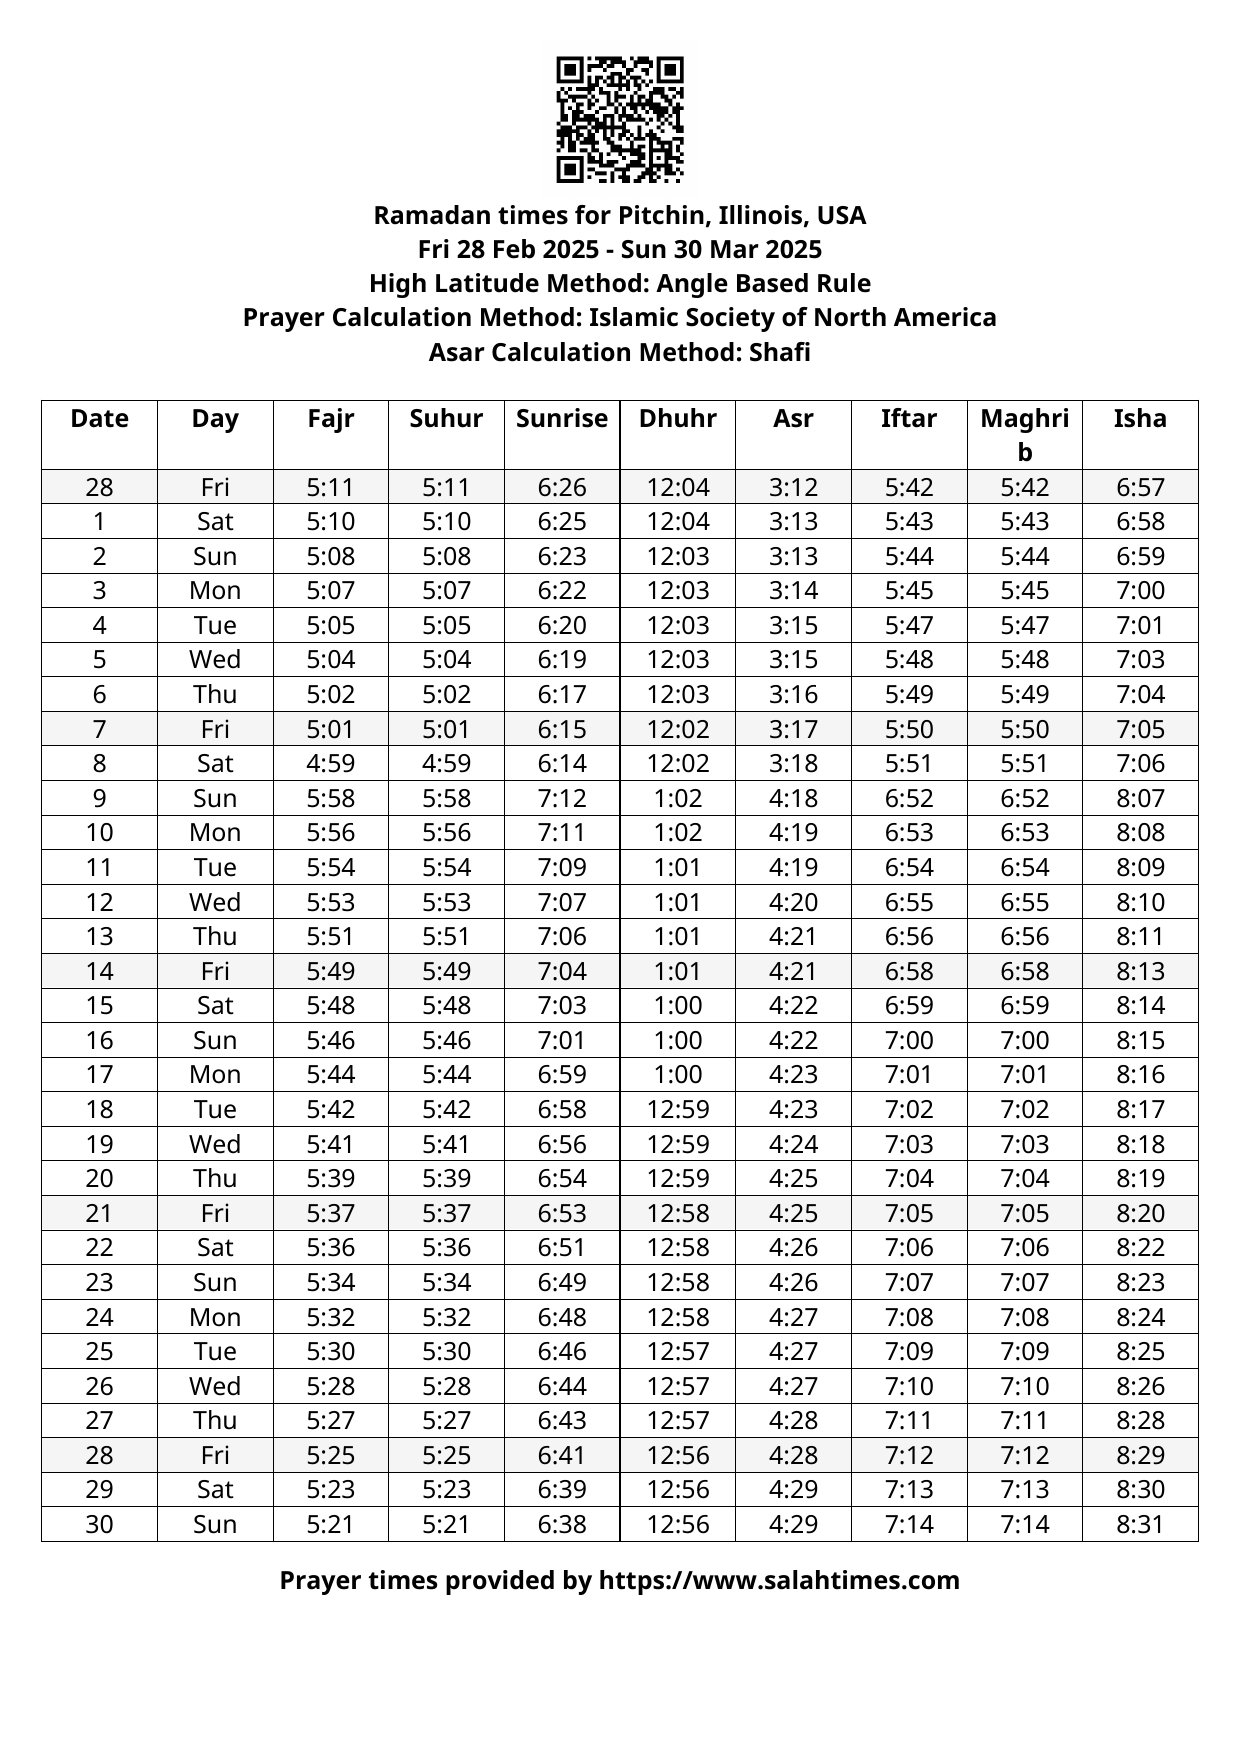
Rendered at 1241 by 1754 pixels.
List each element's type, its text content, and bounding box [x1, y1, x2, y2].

table_cell 5:25 [389, 1438, 504, 1472]
table_cell 8:30 [1083, 1473, 1198, 1506]
table_cell 5:46 [389, 1023, 504, 1057]
table_cell 4:21 [736, 919, 851, 953]
table_cell 16 [42, 1023, 157, 1057]
table_cell 12:04 [621, 504, 735, 538]
table_cell 5:39 [274, 1161, 388, 1195]
table_cell 4:23 [736, 1058, 851, 1091]
table_cell 7:06 [852, 1231, 967, 1264]
table_cell 5:05 [389, 608, 504, 642]
table_cell Wed [158, 1127, 273, 1160]
table_cell 12:57 [621, 1369, 735, 1402]
table_cell Sun [158, 1023, 273, 1057]
table_cell 5:58 [389, 781, 504, 814]
table_cell 7:10 [852, 1369, 967, 1402]
table_cell 5:48 [274, 989, 388, 1022]
table_cell Fri [158, 954, 273, 987]
table_cell 3:13 [736, 504, 851, 538]
table_cell 7:11 [852, 1404, 967, 1437]
table_cell 8:13 [1083, 954, 1198, 987]
table_cell 17 [42, 1058, 157, 1091]
table_cell 6:53 [968, 816, 1082, 849]
table_cell 5:02 [274, 677, 388, 711]
table_cell 12:03 [621, 677, 735, 711]
table_cell 6:59 [852, 989, 967, 1022]
table_cell 5:02 [389, 677, 504, 711]
table_cell 7:01 [1083, 608, 1198, 642]
table_cell 5:54 [389, 850, 504, 884]
table_cell 8:08 [1083, 816, 1198, 849]
table_cell 7:00 [1083, 574, 1198, 607]
table_cell 7:11 [505, 816, 619, 849]
table_cell Sun [158, 539, 273, 572]
table_cell 3:12 [736, 470, 851, 503]
table_cell 10 [42, 816, 157, 849]
table_cell 7:05 [968, 1196, 1082, 1229]
table_cell 8:29 [1083, 1438, 1198, 1472]
table_cell Sat [158, 1473, 273, 1506]
table_cell 6:55 [852, 885, 967, 918]
table_cell 6:20 [505, 608, 619, 642]
table_cell 5:58 [274, 781, 388, 814]
table_cell Sun [158, 1265, 273, 1299]
table_cell 7:03 [1083, 643, 1198, 676]
table_cell 7:01 [968, 1058, 1082, 1091]
table_cell 5:23 [274, 1473, 388, 1506]
table_cell 5:01 [274, 712, 388, 745]
table_cell Mon [158, 816, 273, 849]
table_cell 7 [42, 712, 157, 745]
table_cell 7:14 [968, 1507, 1082, 1541]
table_cell Thu [158, 1161, 273, 1195]
table_header Suhur [389, 401, 504, 469]
table_cell 7:00 [968, 1023, 1082, 1057]
table_cell 5:28 [389, 1369, 504, 1402]
table_header Isha [1083, 401, 1198, 469]
table_cell 6:54 [505, 1161, 619, 1195]
table_cell 6:51 [505, 1231, 619, 1264]
table_cell 8:22 [1083, 1231, 1198, 1264]
table_cell 25 [42, 1334, 157, 1368]
table_cell 8:15 [1083, 1023, 1198, 1057]
table_cell 7:06 [505, 919, 619, 953]
table_cell 7:08 [852, 1300, 967, 1333]
table_cell 8:26 [1083, 1369, 1198, 1402]
table_header Asr [736, 401, 851, 469]
table_cell 5:54 [274, 850, 388, 884]
table_cell 5:51 [968, 746, 1082, 780]
table_cell 4:24 [736, 1127, 851, 1160]
table_cell 6:49 [505, 1265, 619, 1299]
table_cell 5:34 [389, 1265, 504, 1299]
table_cell 28 [42, 470, 157, 503]
table_cell 3:15 [736, 608, 851, 642]
table_cell 5:51 [852, 746, 967, 780]
table_cell 5:49 [274, 954, 388, 987]
table_cell 5:30 [274, 1334, 388, 1368]
table_cell 1:00 [621, 1023, 735, 1057]
table_cell 5:08 [274, 539, 388, 572]
table_cell 5:48 [389, 989, 504, 1022]
table_cell 6:56 [852, 919, 967, 953]
table_cell 7:05 [1083, 712, 1198, 745]
table_cell 5:56 [274, 816, 388, 849]
table_cell 5:47 [968, 608, 1082, 642]
table_cell 4:18 [736, 781, 851, 814]
text Prayer times provided by https://www.salahtimes.com [42, 1563, 1198, 1597]
table_cell 12:02 [621, 712, 735, 745]
table_cell Wed [158, 1369, 273, 1402]
table_cell 6:48 [505, 1300, 619, 1333]
table_cell 5:21 [274, 1507, 388, 1541]
table_cell 6:17 [505, 677, 619, 711]
table_cell 7:10 [968, 1369, 1082, 1402]
table_cell 11 [42, 850, 157, 884]
table_cell 6:26 [505, 470, 619, 503]
table_cell Thu [158, 677, 273, 711]
table_cell 7:04 [968, 1161, 1082, 1195]
table_cell Wed [158, 643, 273, 676]
table_cell Sat [158, 989, 273, 1022]
table_cell 1:02 [621, 816, 735, 849]
table_cell 6:46 [505, 1334, 619, 1368]
table_cell Fri [158, 712, 273, 745]
table_cell 7:03 [505, 989, 619, 1022]
table_header Iftar [852, 401, 967, 469]
table_header Date [42, 401, 157, 469]
table_cell 5:05 [274, 608, 388, 642]
table_cell 4:23 [736, 1092, 851, 1126]
table_cell 8:18 [1083, 1127, 1198, 1160]
table_cell 5:23 [389, 1473, 504, 1506]
table_cell 5:48 [852, 643, 967, 676]
table_cell 5:30 [389, 1334, 504, 1368]
table_cell 4:21 [736, 954, 851, 987]
table_cell 7:09 [968, 1334, 1082, 1368]
table_cell 18 [42, 1092, 157, 1126]
table_cell 5:37 [274, 1196, 388, 1229]
table_cell 8:19 [1083, 1161, 1198, 1195]
table_cell 14 [42, 954, 157, 987]
table_cell 5:44 [852, 539, 967, 572]
table_cell 12:03 [621, 539, 735, 572]
table_cell 4:25 [736, 1161, 851, 1195]
table_cell 5:44 [968, 539, 1082, 572]
table_cell 4:20 [736, 885, 851, 918]
table_cell 5:07 [389, 574, 504, 607]
table_cell 1:01 [621, 885, 735, 918]
table_cell Fri [158, 470, 273, 503]
table_cell 4:25 [736, 1196, 851, 1229]
table_cell 5:42 [852, 470, 967, 503]
table_cell 5:39 [389, 1161, 504, 1195]
table_cell Tue [158, 850, 273, 884]
table_cell 5:56 [389, 816, 504, 849]
table_cell 7:04 [505, 954, 619, 987]
table_header Day [158, 401, 273, 469]
table_cell 5:49 [389, 954, 504, 987]
table_cell 1:01 [621, 850, 735, 884]
table_cell 6:54 [852, 850, 967, 884]
table_cell 12:04 [621, 470, 735, 503]
table_cell Sat [158, 504, 273, 538]
table_cell 1:01 [621, 919, 735, 953]
table_cell 3:15 [736, 643, 851, 676]
table_cell 4:22 [736, 989, 851, 1022]
table_cell 6:25 [505, 504, 619, 538]
table_cell 4:28 [736, 1438, 851, 1472]
text High Latitude Method: Angle Based Rule [42, 266, 1198, 300]
text Fri 28 Feb 2025 - Sun 30 Mar 2025 [42, 232, 1198, 266]
table_cell 8:14 [1083, 989, 1198, 1022]
table_cell 7:05 [852, 1196, 967, 1229]
table_cell 5:41 [274, 1127, 388, 1160]
table_cell 5:42 [968, 470, 1082, 503]
table_cell 7:08 [968, 1300, 1082, 1333]
table_cell 15 [42, 989, 157, 1022]
table_cell 6:59 [968, 989, 1082, 1022]
table_cell 9 [42, 781, 157, 814]
table_cell 5:49 [968, 677, 1082, 711]
table_cell 4:26 [736, 1265, 851, 1299]
text Asar Calculation Method: Shafi [42, 334, 1198, 368]
table_cell 12:59 [621, 1092, 735, 1126]
table_cell 5:32 [274, 1300, 388, 1333]
table_cell 5:34 [274, 1265, 388, 1299]
table_cell 6:52 [968, 781, 1082, 814]
table_cell 6:19 [505, 643, 619, 676]
table_cell 6 [42, 677, 157, 711]
table_cell 3:13 [736, 539, 851, 572]
table_cell 6:56 [968, 919, 1082, 953]
table_cell 1:02 [621, 781, 735, 814]
table_cell 4:19 [736, 850, 851, 884]
table_cell 4:59 [389, 746, 504, 780]
table_cell Fri [158, 1438, 273, 1472]
table_header Sunrise [505, 401, 619, 469]
table_cell 5:53 [389, 885, 504, 918]
table_cell 4:29 [736, 1507, 851, 1541]
table_cell 12:02 [621, 746, 735, 780]
table_cell 4:28 [736, 1404, 851, 1437]
table_cell 7:13 [968, 1473, 1082, 1506]
table_cell Sun [158, 781, 273, 814]
table_cell 12:56 [621, 1438, 735, 1472]
table_cell 5:44 [389, 1058, 504, 1091]
table_cell 5:37 [389, 1196, 504, 1229]
table_cell 5:36 [389, 1231, 504, 1264]
table_cell 5:10 [274, 504, 388, 538]
table_cell 7:00 [852, 1023, 967, 1057]
table_cell 7:02 [852, 1092, 967, 1126]
table_cell 7:06 [968, 1231, 1082, 1264]
table_cell 7:03 [968, 1127, 1082, 1160]
table_cell 3 [42, 574, 157, 607]
table_cell 2 [42, 539, 157, 572]
table_cell 5:11 [274, 470, 388, 503]
table_cell 5 [42, 643, 157, 676]
table_cell 6:14 [505, 746, 619, 780]
table_cell 6:58 [1083, 504, 1198, 538]
table_cell 1:00 [621, 989, 735, 1022]
table_cell 5:28 [274, 1369, 388, 1402]
table_cell 24 [42, 1300, 157, 1333]
table_cell 4:59 [274, 746, 388, 780]
table_cell Sat [158, 1231, 273, 1264]
table_cell 5:44 [274, 1058, 388, 1091]
table_cell 6:53 [505, 1196, 619, 1229]
table_cell 5:04 [389, 643, 504, 676]
table_cell 7:01 [505, 1023, 619, 1057]
table_cell 6:59 [505, 1058, 619, 1091]
table_cell 5:43 [852, 504, 967, 538]
table_cell 26 [42, 1369, 157, 1402]
table_cell 13 [42, 919, 157, 953]
table_cell 6:53 [852, 816, 967, 849]
table_cell 7:06 [1083, 746, 1198, 780]
table_cell 7:12 [968, 1438, 1082, 1472]
table_cell 5:48 [968, 643, 1082, 676]
table_cell 6:38 [505, 1507, 619, 1541]
table_cell 12:59 [621, 1127, 735, 1160]
table_cell 6:58 [968, 954, 1082, 987]
table_cell 8 [42, 746, 157, 780]
table_cell 5:42 [274, 1092, 388, 1126]
table_cell 12:58 [621, 1300, 735, 1333]
table_cell 7:14 [852, 1507, 967, 1541]
table_cell 12:58 [621, 1196, 735, 1229]
table_cell 3:17 [736, 712, 851, 745]
table_cell 19 [42, 1127, 157, 1160]
table_cell 12:03 [621, 643, 735, 676]
table_cell Mon [158, 1058, 273, 1091]
table_cell 4:26 [736, 1231, 851, 1264]
table_header Dhuhr [621, 401, 735, 469]
table_cell 6:15 [505, 712, 619, 745]
table_cell 22 [42, 1231, 157, 1264]
table_cell 4:19 [736, 816, 851, 849]
table_cell 4:27 [736, 1334, 851, 1368]
table_cell 7:04 [852, 1161, 967, 1195]
table_cell 8:25 [1083, 1334, 1198, 1368]
table_cell Thu [158, 919, 273, 953]
table_cell 5:25 [274, 1438, 388, 1472]
table_cell 7:13 [852, 1473, 967, 1506]
table_cell 5:27 [389, 1404, 504, 1437]
table_cell 6:23 [505, 539, 619, 572]
table_cell 8:28 [1083, 1404, 1198, 1437]
table_cell 3:18 [736, 746, 851, 780]
table_cell Tue [158, 1092, 273, 1126]
table_cell 4:27 [736, 1300, 851, 1333]
table_cell 6:55 [968, 885, 1082, 918]
table_cell 5:47 [852, 608, 967, 642]
table_cell 5:45 [968, 574, 1082, 607]
table_cell 27 [42, 1404, 157, 1437]
table_cell 7:12 [852, 1438, 967, 1472]
table_cell 12:57 [621, 1404, 735, 1437]
table_cell 6:44 [505, 1369, 619, 1402]
table_cell 12:56 [621, 1473, 735, 1506]
table_header Fajr [274, 401, 388, 469]
table_cell 5:08 [389, 539, 504, 572]
table_cell 5:42 [389, 1092, 504, 1126]
table_cell 8:09 [1083, 850, 1198, 884]
table_cell 5:10 [389, 504, 504, 538]
table_cell 29 [42, 1473, 157, 1506]
table_header Maghrib [968, 401, 1082, 469]
table_cell 7:04 [1083, 677, 1198, 711]
table_cell 7:02 [968, 1092, 1082, 1126]
table_cell 7:03 [852, 1127, 967, 1160]
table_cell 6:39 [505, 1473, 619, 1506]
table_cell 7:01 [852, 1058, 967, 1091]
table_cell 8:23 [1083, 1265, 1198, 1299]
table_cell 12:03 [621, 608, 735, 642]
table_cell 5:07 [274, 574, 388, 607]
table_cell 6:58 [505, 1092, 619, 1126]
table_cell Tue [158, 608, 273, 642]
table_cell 7:07 [968, 1265, 1082, 1299]
text Ramadan times for Pitchin, Illinois, USA [42, 198, 1198, 232]
table_cell 12 [42, 885, 157, 918]
table_cell 8:16 [1083, 1058, 1198, 1091]
table_cell 12:57 [621, 1334, 735, 1368]
table_cell 5:51 [274, 919, 388, 953]
table_cell 6:41 [505, 1438, 619, 1472]
table_cell 7:09 [505, 850, 619, 884]
table_cell 30 [42, 1507, 157, 1541]
table_cell 3:16 [736, 677, 851, 711]
text Prayer Calculation Method: Islamic Society of North America [42, 300, 1198, 334]
table_cell 5:11 [389, 470, 504, 503]
table_cell Fri [158, 1196, 273, 1229]
table_cell 12:03 [621, 574, 735, 607]
picture [542, 41, 699, 198]
table_cell 12:56 [621, 1507, 735, 1541]
table_cell 5:32 [389, 1300, 504, 1333]
table_cell 8:20 [1083, 1196, 1198, 1229]
table_cell 7:12 [505, 781, 619, 814]
table_cell Mon [158, 1300, 273, 1333]
table_cell 4:22 [736, 1023, 851, 1057]
table_cell Sun [158, 1507, 273, 1541]
table_cell 7:07 [852, 1265, 967, 1299]
table_cell 5:01 [389, 712, 504, 745]
table_cell 3:14 [736, 574, 851, 607]
table_cell 21 [42, 1196, 157, 1229]
table_cell 8:31 [1083, 1507, 1198, 1541]
table_cell 6:52 [852, 781, 967, 814]
table_cell 4:27 [736, 1369, 851, 1402]
table_cell 4:29 [736, 1473, 851, 1506]
table_cell 5:36 [274, 1231, 388, 1264]
table_cell 6:56 [505, 1127, 619, 1160]
table_cell 5:51 [389, 919, 504, 953]
table_cell 12:58 [621, 1265, 735, 1299]
table_cell 12:58 [621, 1231, 735, 1264]
table_cell Wed [158, 885, 273, 918]
table_cell 1:01 [621, 954, 735, 987]
table_cell 5:27 [274, 1404, 388, 1437]
table_cell 8:11 [1083, 919, 1198, 953]
table_cell Mon [158, 574, 273, 607]
table_cell 5:49 [852, 677, 967, 711]
table_cell 1:00 [621, 1058, 735, 1091]
table_cell 12:59 [621, 1161, 735, 1195]
table_cell 5:50 [852, 712, 967, 745]
table_cell 5:50 [968, 712, 1082, 745]
table_cell 6:54 [968, 850, 1082, 884]
table_cell 7:07 [505, 885, 619, 918]
table_cell 23 [42, 1265, 157, 1299]
table_cell 8:07 [1083, 781, 1198, 814]
table_cell 20 [42, 1161, 157, 1195]
table_cell 5:21 [389, 1507, 504, 1541]
table_cell Sat [158, 746, 273, 780]
table_cell 7:11 [968, 1404, 1082, 1437]
table_cell 4 [42, 608, 157, 642]
table_cell 5:43 [968, 504, 1082, 538]
table_cell 28 [42, 1438, 157, 1472]
table_cell 7:09 [852, 1334, 967, 1368]
table_cell 6:59 [1083, 539, 1198, 572]
table_cell 8:17 [1083, 1092, 1198, 1126]
table_cell 8:10 [1083, 885, 1198, 918]
table_cell 6:57 [1083, 470, 1198, 503]
table_cell 5:45 [852, 574, 967, 607]
table_cell 5:46 [274, 1023, 388, 1057]
table_cell 6:58 [852, 954, 967, 987]
table_cell 5:41 [389, 1127, 504, 1160]
table_cell Thu [158, 1404, 273, 1437]
table_cell 5:04 [274, 643, 388, 676]
table_cell 6:43 [505, 1404, 619, 1437]
table_cell 6:22 [505, 574, 619, 607]
table_cell 8:24 [1083, 1300, 1198, 1333]
table_cell Tue [158, 1334, 273, 1368]
table_cell 5:53 [274, 885, 388, 918]
table_cell 1 [42, 504, 157, 538]
